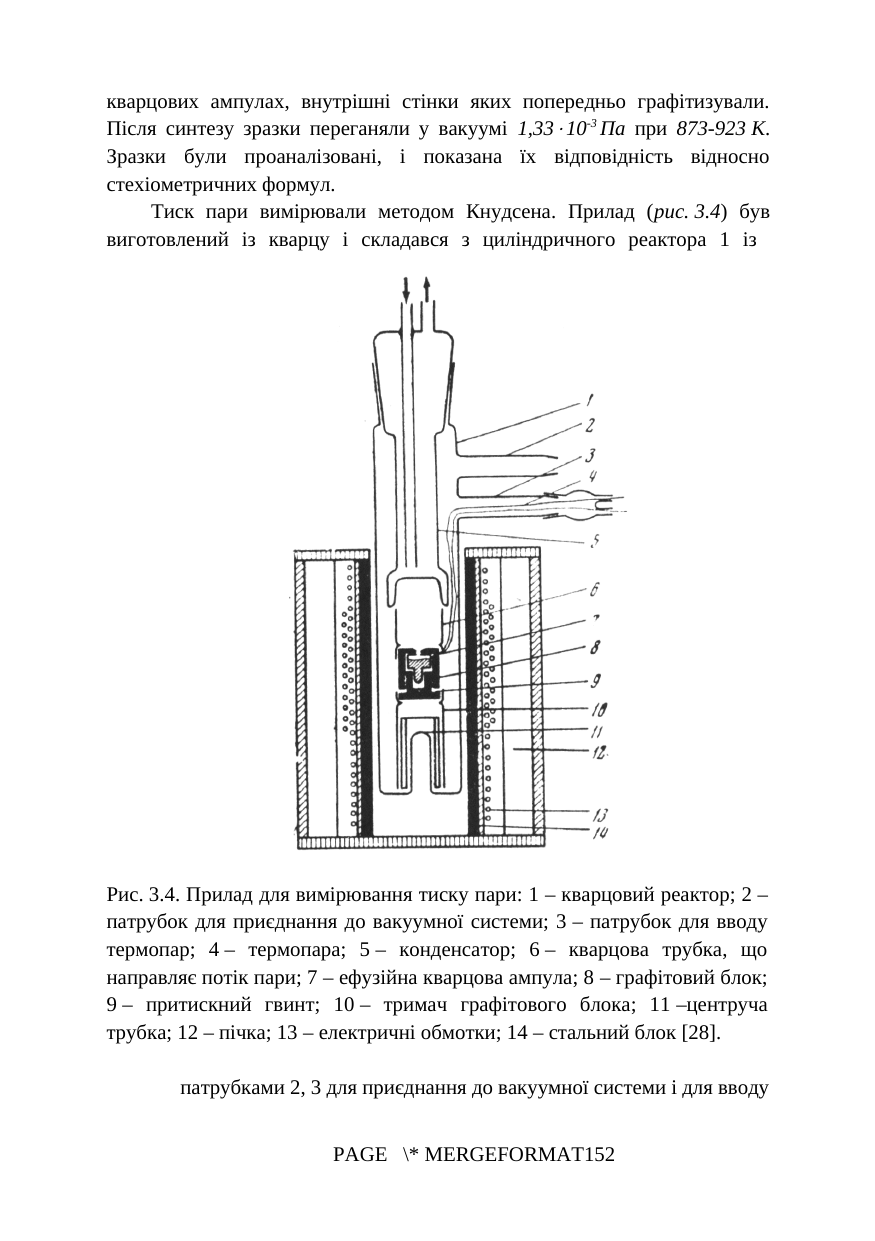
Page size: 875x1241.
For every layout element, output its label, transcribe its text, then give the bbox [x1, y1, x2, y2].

picture [288, 275, 632, 852]
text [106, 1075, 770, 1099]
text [106, 89, 770, 196]
text Рис. 3.4. Прилад для вимірювання тиску пари: 1 – кварцовий реактор; 2 – патрубок для приєднання до вакуумної системи; 3 – патрубок для вводу термопар; 4 – термопара; 5 – конденсатор; 6 – кварцова трубка, що направляє потік пари; 7 – ефузійна кварцова ампула; 8 – графітовий блок; 9 – притискний гвинт; 10 – тримач графітового блока; 11 –центруча трубка; 12 – пічка; 13 – електричні обмотки; 14 – стальний блок [28]. [106, 882, 768, 1044]
text Тиск пари вимірювали методом Кнудсена. Прилад (рис. 3.4) був виготовлений із кварцу і складався з циліндричного реактора 1 із [106, 199, 770, 273]
